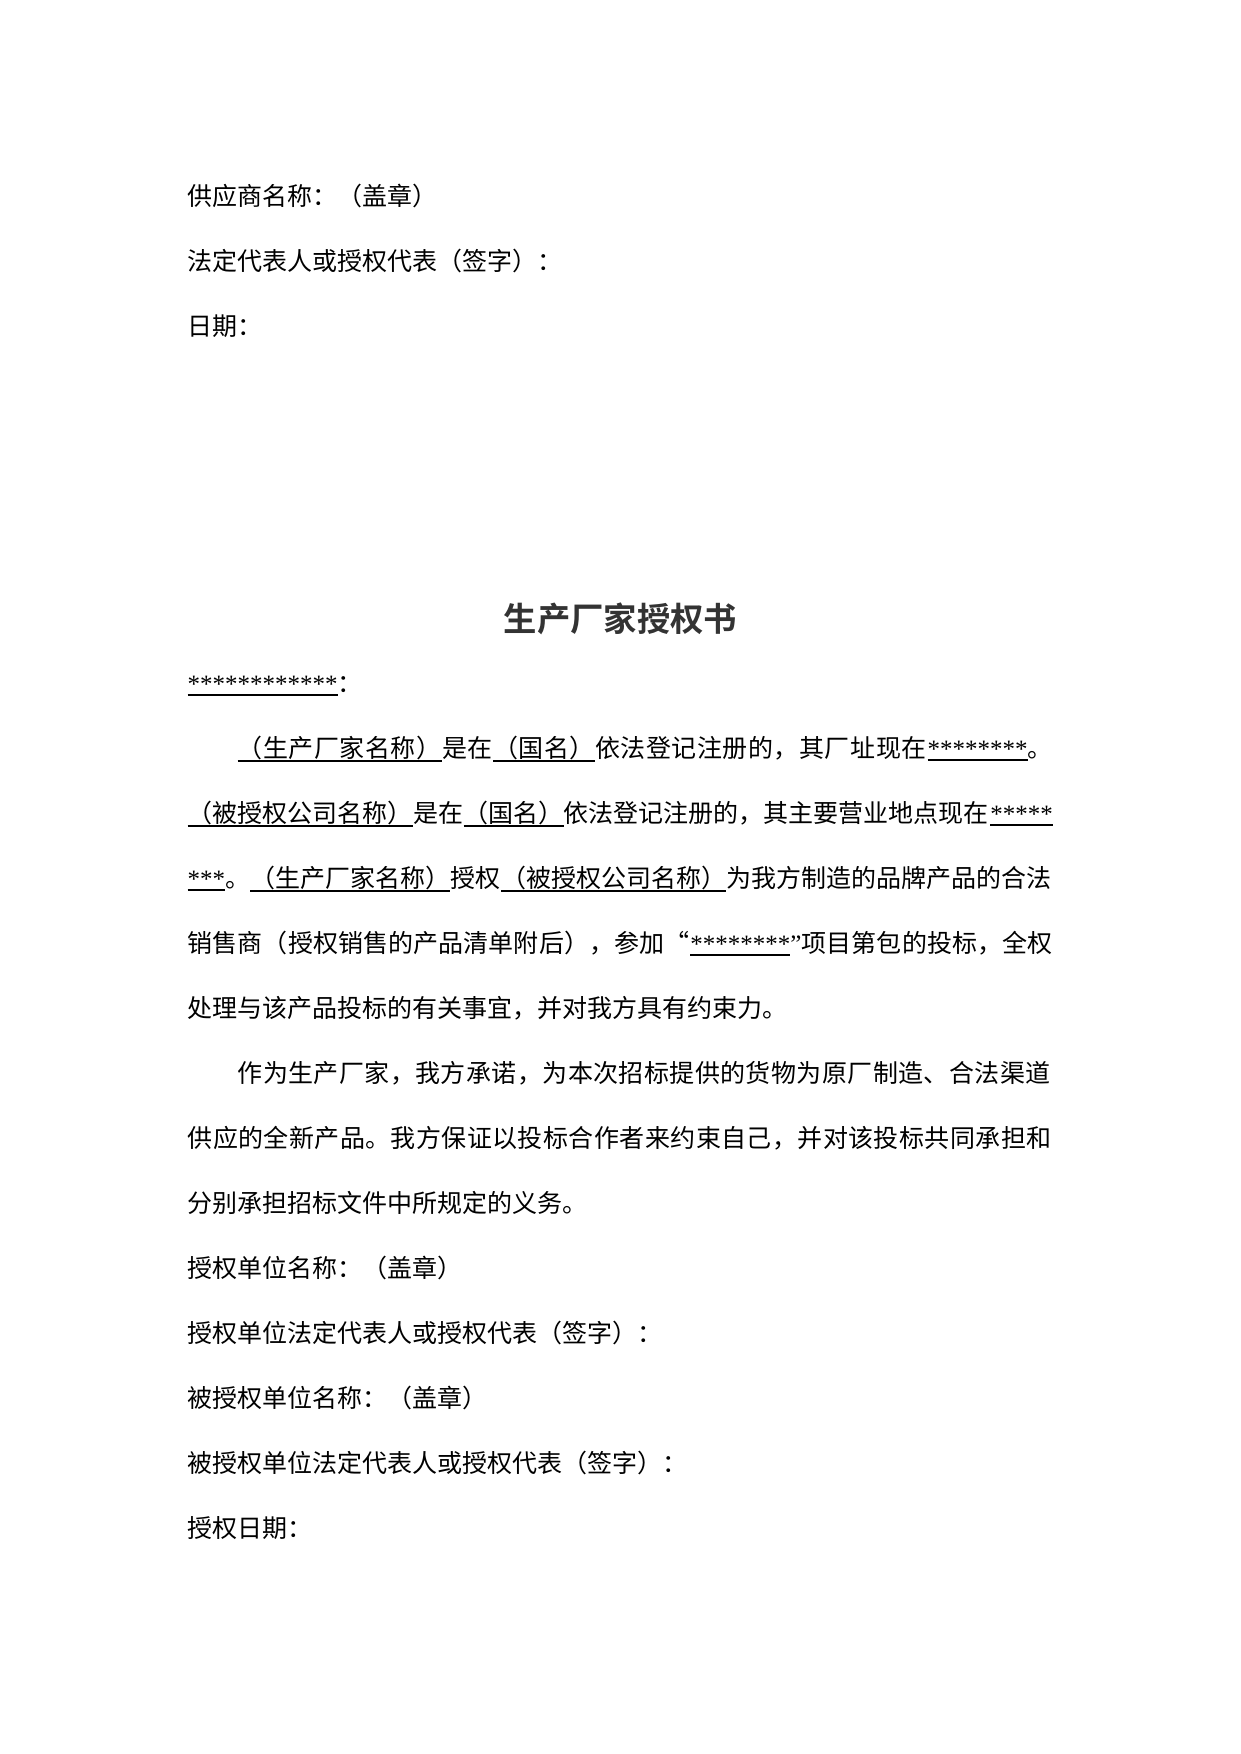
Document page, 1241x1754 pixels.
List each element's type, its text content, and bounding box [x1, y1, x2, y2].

text 授权单位法定代表人或授权代表（签字）： [187, 1299, 1053, 1364]
text 供应商名称：（盖章） [187, 162, 1053, 227]
text ************： [187, 649, 1053, 714]
text 法定代表人或授权代表（签字）： [187, 227, 1053, 292]
text 被授权单位名称：（盖章） [187, 1364, 1053, 1429]
text （生产厂家名称）是在（国名）依法登记注册的，其厂址现在********。（被授权公司名称）是在（国名）依法登记注册的，其主要营业地点现在********。（生产厂家名称）授权（被授权公司名称）为我方制造的品牌产品的合法销售商（授权销售的产品清单附后），参加“********”项目第包的投标，全权处理与该产品投标的有关事宜，并对我方具有约束力。 [187, 714, 1053, 1039]
text 被授权单位法定代表人或授权代表（签字）： [187, 1429, 1053, 1494]
text 作为生产厂家，我方承诺，为本次招标提供的货物为原厂制造、合法渠道供应的全新产品。我方保证以投标合作者来约束自己，并对该投标共同承担和分别承担招标文件中所规定的义务。 [187, 1039, 1053, 1234]
text 授权日期： [187, 1494, 1053, 1559]
text 授权单位名称：（盖章） [187, 1234, 1053, 1299]
text 生产厂家授权书 [187, 584, 1053, 649]
text 日期： [187, 292, 1053, 357]
